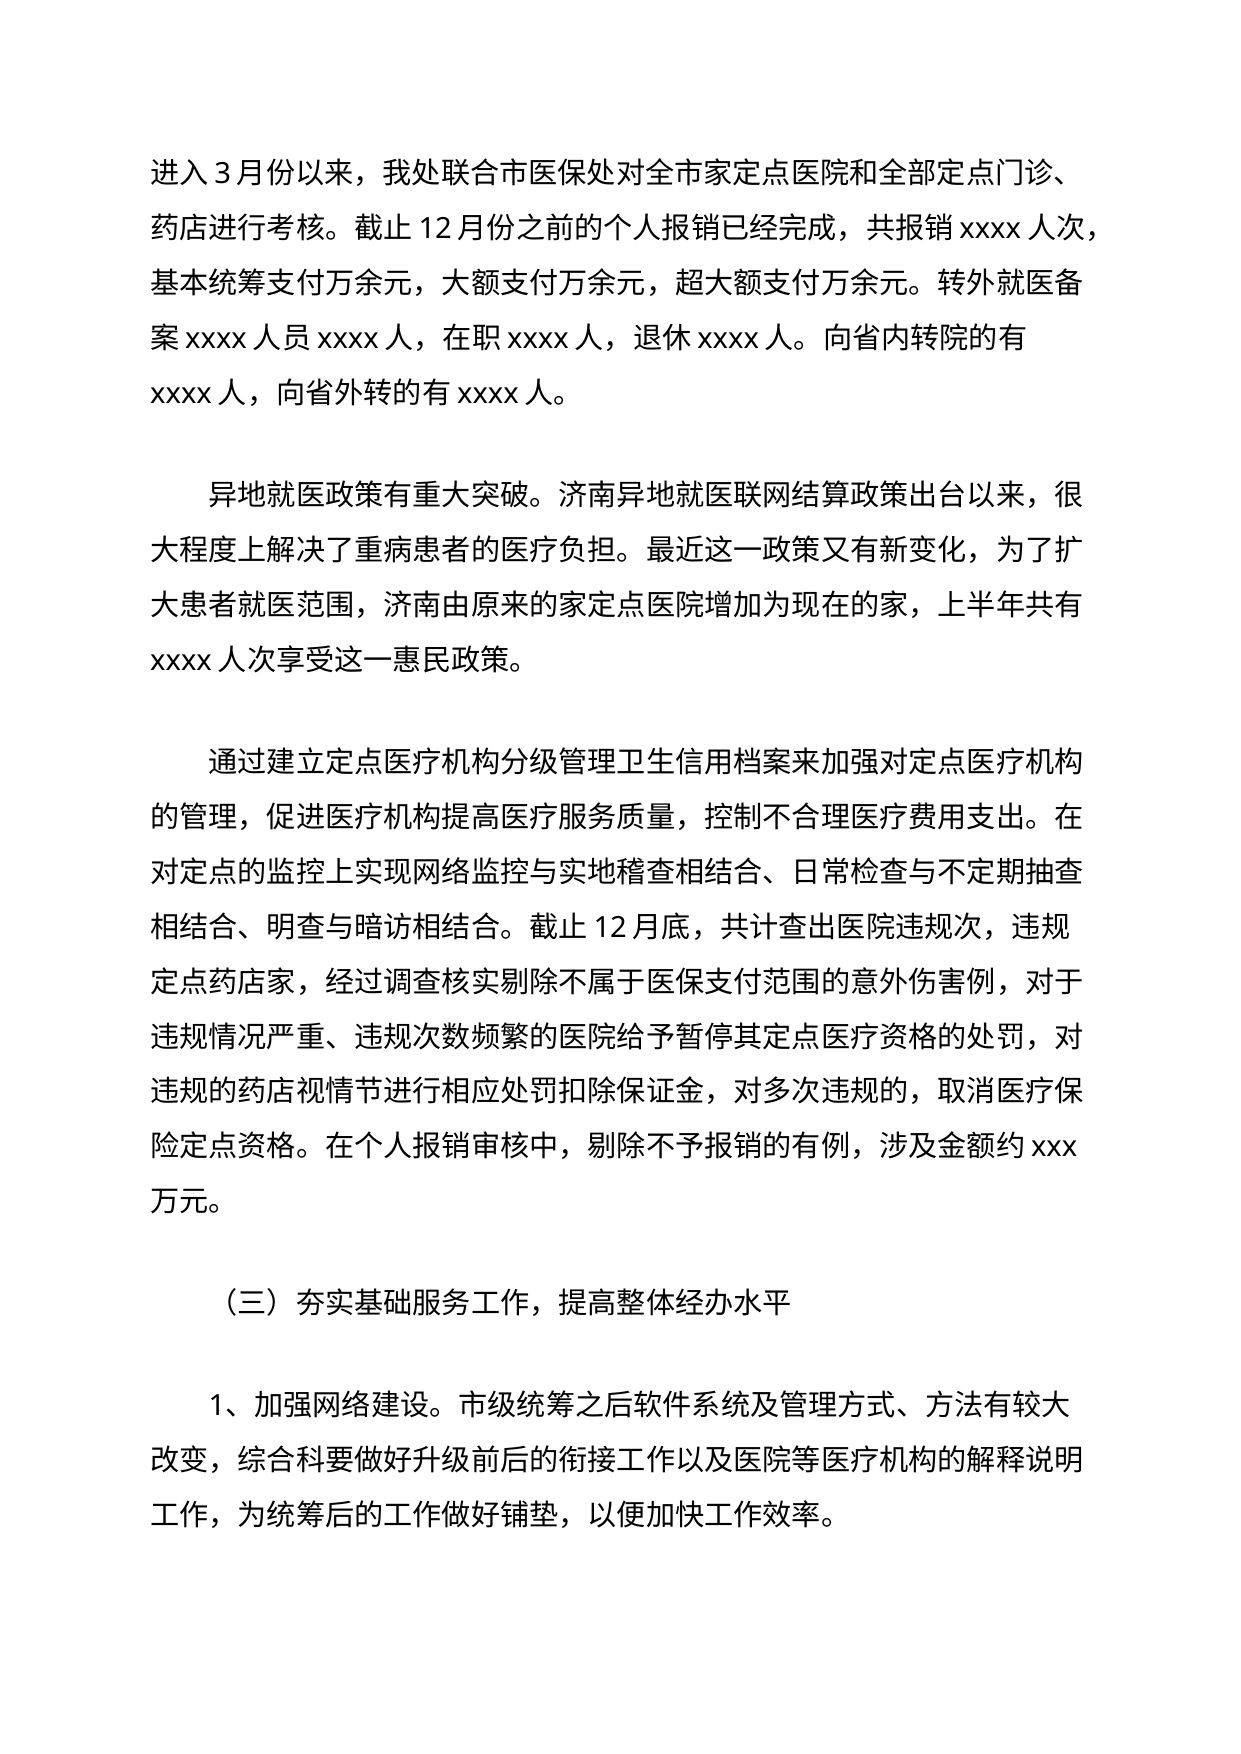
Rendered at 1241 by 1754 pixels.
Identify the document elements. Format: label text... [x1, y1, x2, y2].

text 异地就医政策有重大突破。济南异地就医联网结算政策出台以来，很大程度上解决了重病患者的医疗负担。最近这一政策又有新变化，为了扩大患者就医范围，济南由原来的家定点医院增加为现在的家，上半年共有xxxx人次享受这一惠民政策。 [150, 472, 1090, 679]
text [150, 150, 1090, 412]
text 1、加强网络建设。市级统筹之后软件系统及管理方式、方法有较大改变，综合科要做好升级前后的衔接工作以及医院等医疗机构的解释说明工作，为统筹后的工作做好铺垫，以便加快工作效率。 [150, 1381, 1090, 1534]
text （三）夯实基础服务工作，提高整体经办水平 [150, 1280, 1090, 1322]
text 通过建立定点医疗机构分级管理卫生信用档案来加强对定点医疗机构的管理，促进医疗机构提高医疗服务质量，控制不合理医疗费用支出。在对定点的监控上实现网络监控与实地稽查相结合、日常检查与不定期抽查相结合、明查与暗访相结合。截止12月底，共计查出医院违规次，违规定点药店家，经过调查核实剔除不属于医保支付范围的意外伤害例，对于违规情况严重、违规次数频繁的医院给予暂停其定点医疗资格的处罚，对违规的药店视情节进行相应处罚扣除保证金，对多次违规的，取消医疗保险定点资格。在个人报销审核中，剔除不予报销的有例，涉及金额约xxx万元。 [150, 738, 1090, 1220]
